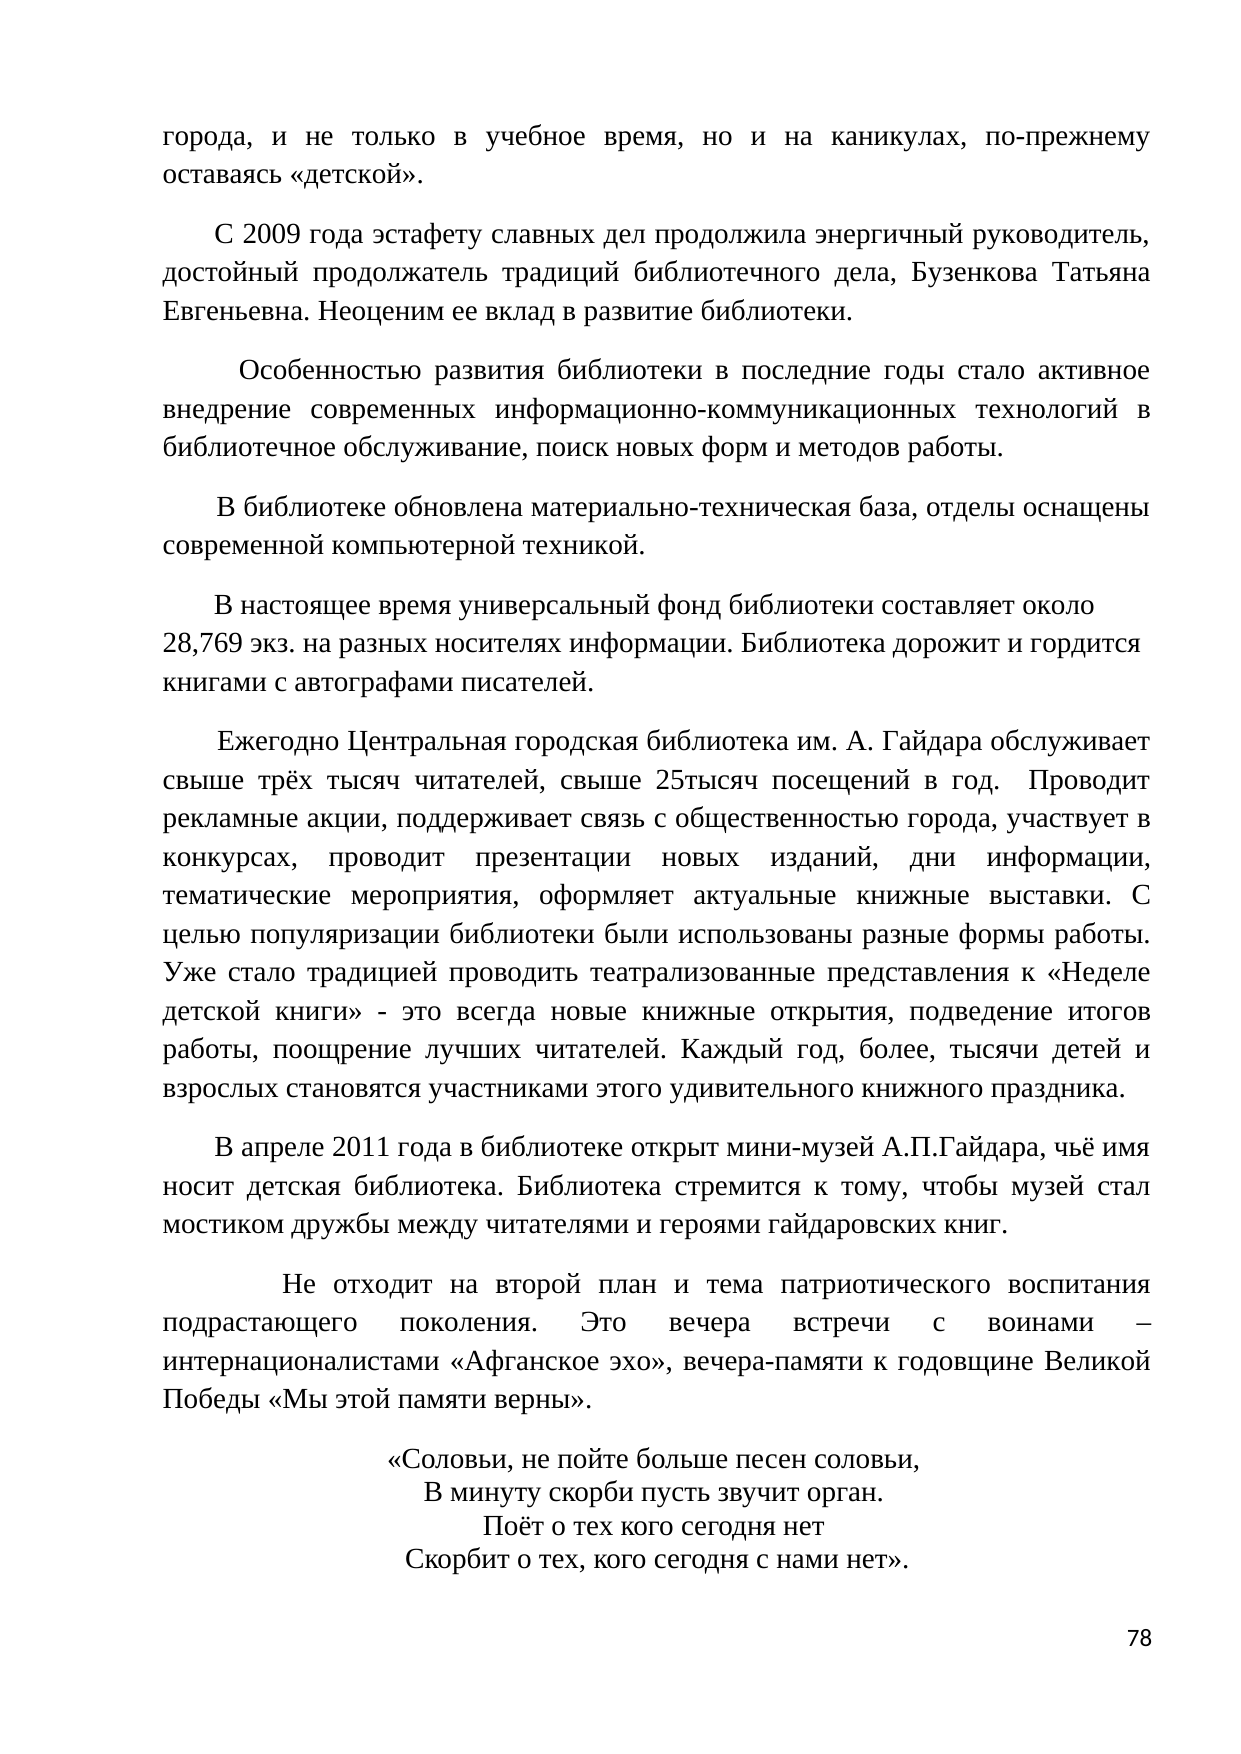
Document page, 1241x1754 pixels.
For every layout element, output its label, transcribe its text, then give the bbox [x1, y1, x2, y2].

text Ежегодно Центральная городская библиотека им. А. Гайдара обслуживает свыше трёх тысяч читателей, свыше 25тысяч посещений в год. Проводит рекламные акции, поддерживает связь с общественностью города, участвует в конкурсах, проводит презентации новых изданий, дни информации, тематические мероприятия, оформляет актуальные книжные выставки. С целью популяризации библиотеки были использованы разные формы работы. Уже стало традицией проводить театрализованные представления к «Неделе детской книги» - это всегда новые книжные открытия, подведение итогов работы, поощрение лучших читателей. Каждый год, более, тысячи детей и взрослых становятся участниками этого удивительного книжного праздника. [162, 723, 1152, 1104]
text В настоящее время универсальный фонд библиотеки составляет около 28,769 экз. на разных носителях информации. Библиотека дорожит и гордится книгами с автографами писателей. [162, 587, 1152, 697]
text Особенностью развития библиотеки в последние годы стало активное внедрение современных информационно-коммуникационных технологий в библиотечное обслуживание, поиск новых форм и методов работы. [162, 352, 1152, 463]
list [162, 118, 1152, 190]
text С 2009 года эстафету славных дел продолжила энергичный руководитель, достойный продолжатель традиций библиотечного дела, Бузенкова Татьяна Евгеньевна. Неоценим ее вклад в развитие библиотеки. [162, 216, 1152, 327]
text В апреле 2011 года в библиотеке открыт мини-музей А.П.Гайдара, чьё имя носит детская библиотека. Библиотека стремится к тому, чтобы музей стал мостиком дружбы между читателями и героями гайдаровских книг. [162, 1129, 1152, 1240]
text «Соловьи, не пойте больше песен соловьи, В минуту скоpби пусть звучит оpган. Поёт о тех кого сегодня нет Скоpбит о тех, кого сегодня с нами нет». [162, 1441, 1152, 1575]
text В библиотеке обновлена материально-техническая база, отделы оснащены современной компьютерной техникой. [162, 489, 1152, 561]
text Не отходит на второй план и тема патриотического воспитания подрастающего поколения. Это вечера встречи с воинами – интернационалистами «Афганское эхо», вечера-памяти к годовщине Великой Победы «Мы этой памяти верны». [162, 1266, 1152, 1415]
